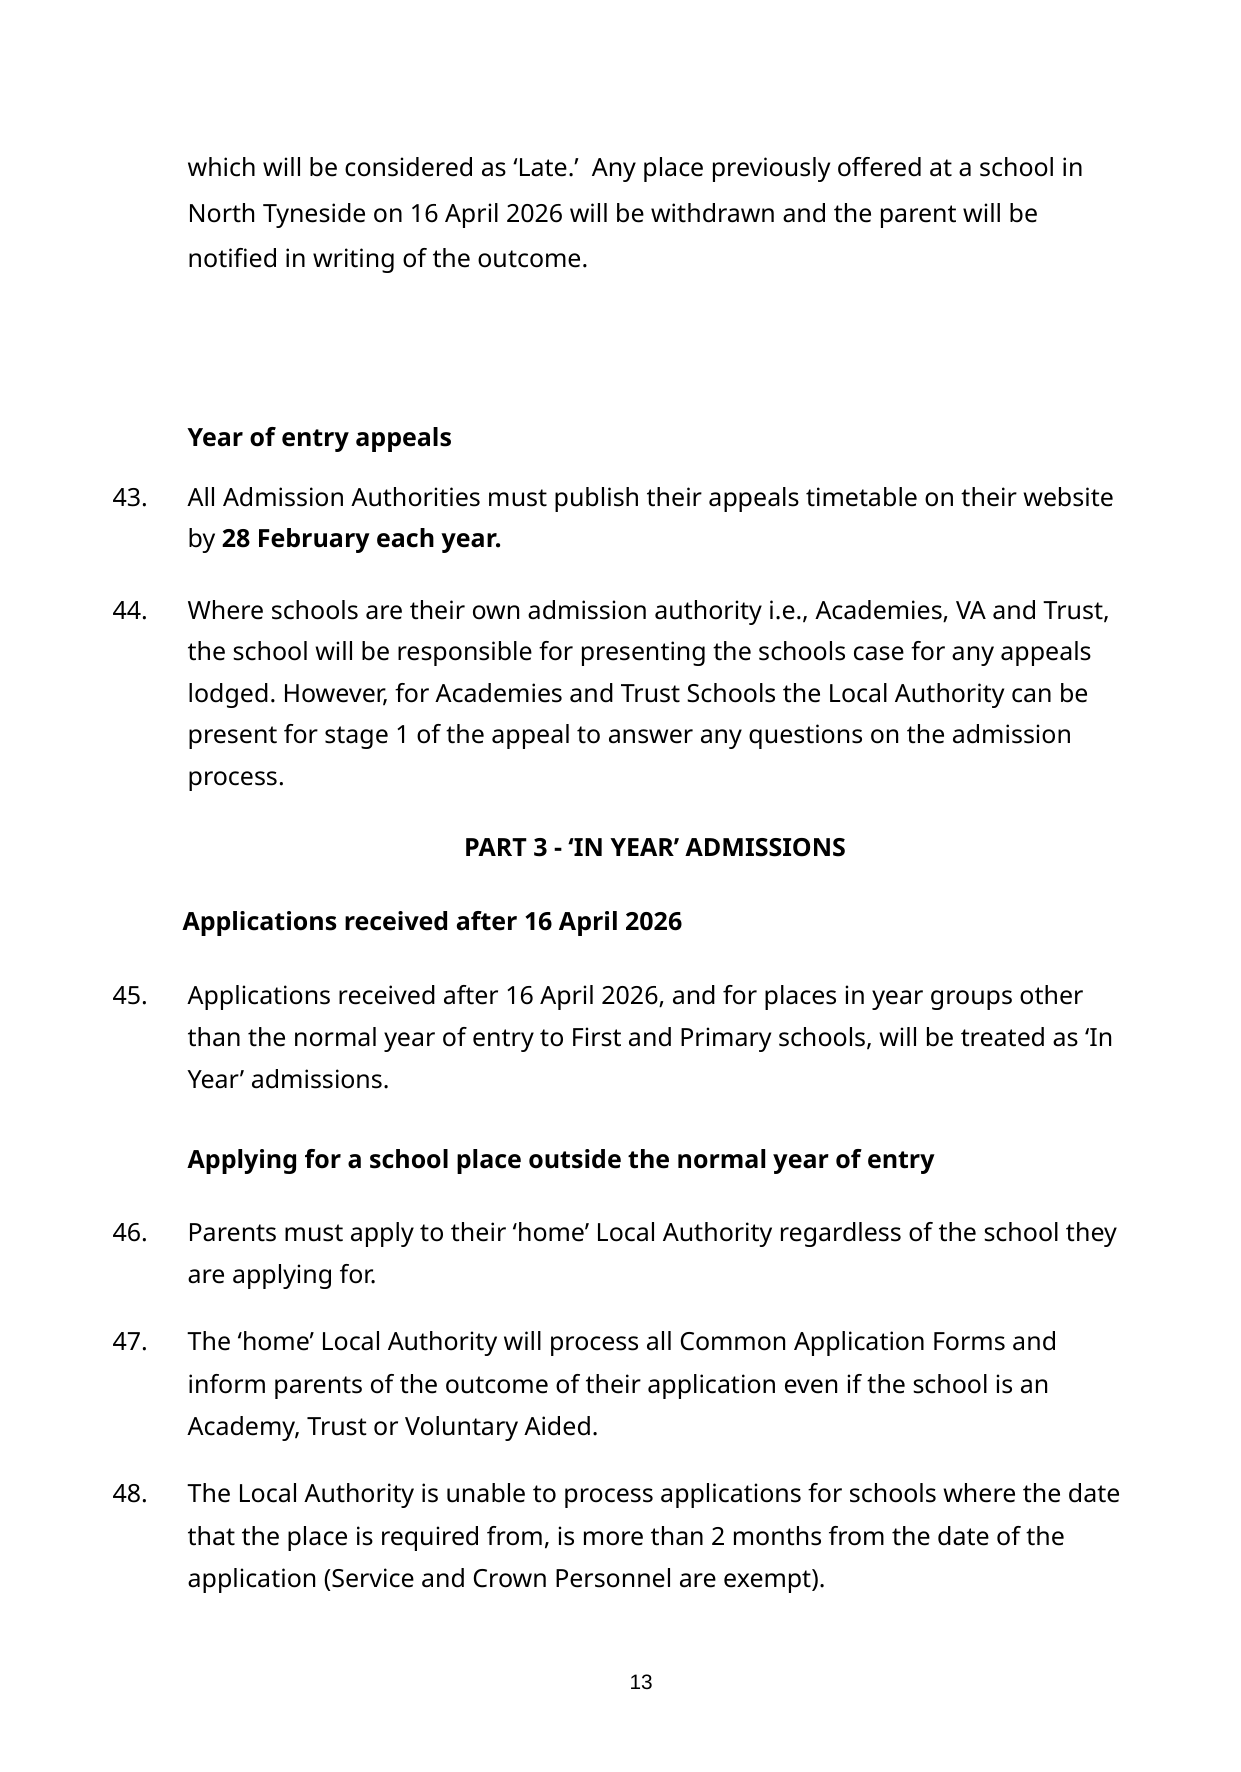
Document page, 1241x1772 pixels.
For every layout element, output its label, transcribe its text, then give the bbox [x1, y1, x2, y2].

text 44. Where schools are their own admission authority i.e., Academies, VA and Trust, the school will be responsible for presenting the schools case for any appeals lodged. However, for Academies and Trust Schools the Local Authority can be present for stage 1 of the appeal to answer any questions on the admission process. [112, 592, 1128, 792]
subtitle Applications received after 16 April 2026 [112, 904, 1098, 938]
text 46. Parents must apply to their ‘home’ Local Authority regardless of the school they are applying for. [112, 1214, 1128, 1290]
text 45. Applications received after 16 April 2026, and for places in year groups other than the normal year of entry to First and Primary schools, will be treated as ‘In Year’ admissions. [112, 978, 1128, 1096]
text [112, 150, 1128, 274]
text Year of entry appeals [187, 420, 1128, 454]
text PART 3 - ‘IN YEAR’ ADMISSIONS [182, 830, 1128, 864]
text 48. The Local Authority is unable to process applications for schools where the date that the place is required from, is more than 2 months from the date of the application (Service and Crown Personnel are exempt). [112, 1476, 1128, 1594]
text 47. The ‘home’ Local Authority will process all Common Application Forms and inform parents of the outcome of their application even if the school is an Academy, Trust or Voluntary Aided. [112, 1324, 1128, 1442]
subtitle Applying for a school place outside the normal year of entry [113, 1142, 1098, 1176]
text 43. All Admission Authorities must publish their appeals timetable on their website by 28 February each year. [112, 479, 1128, 555]
